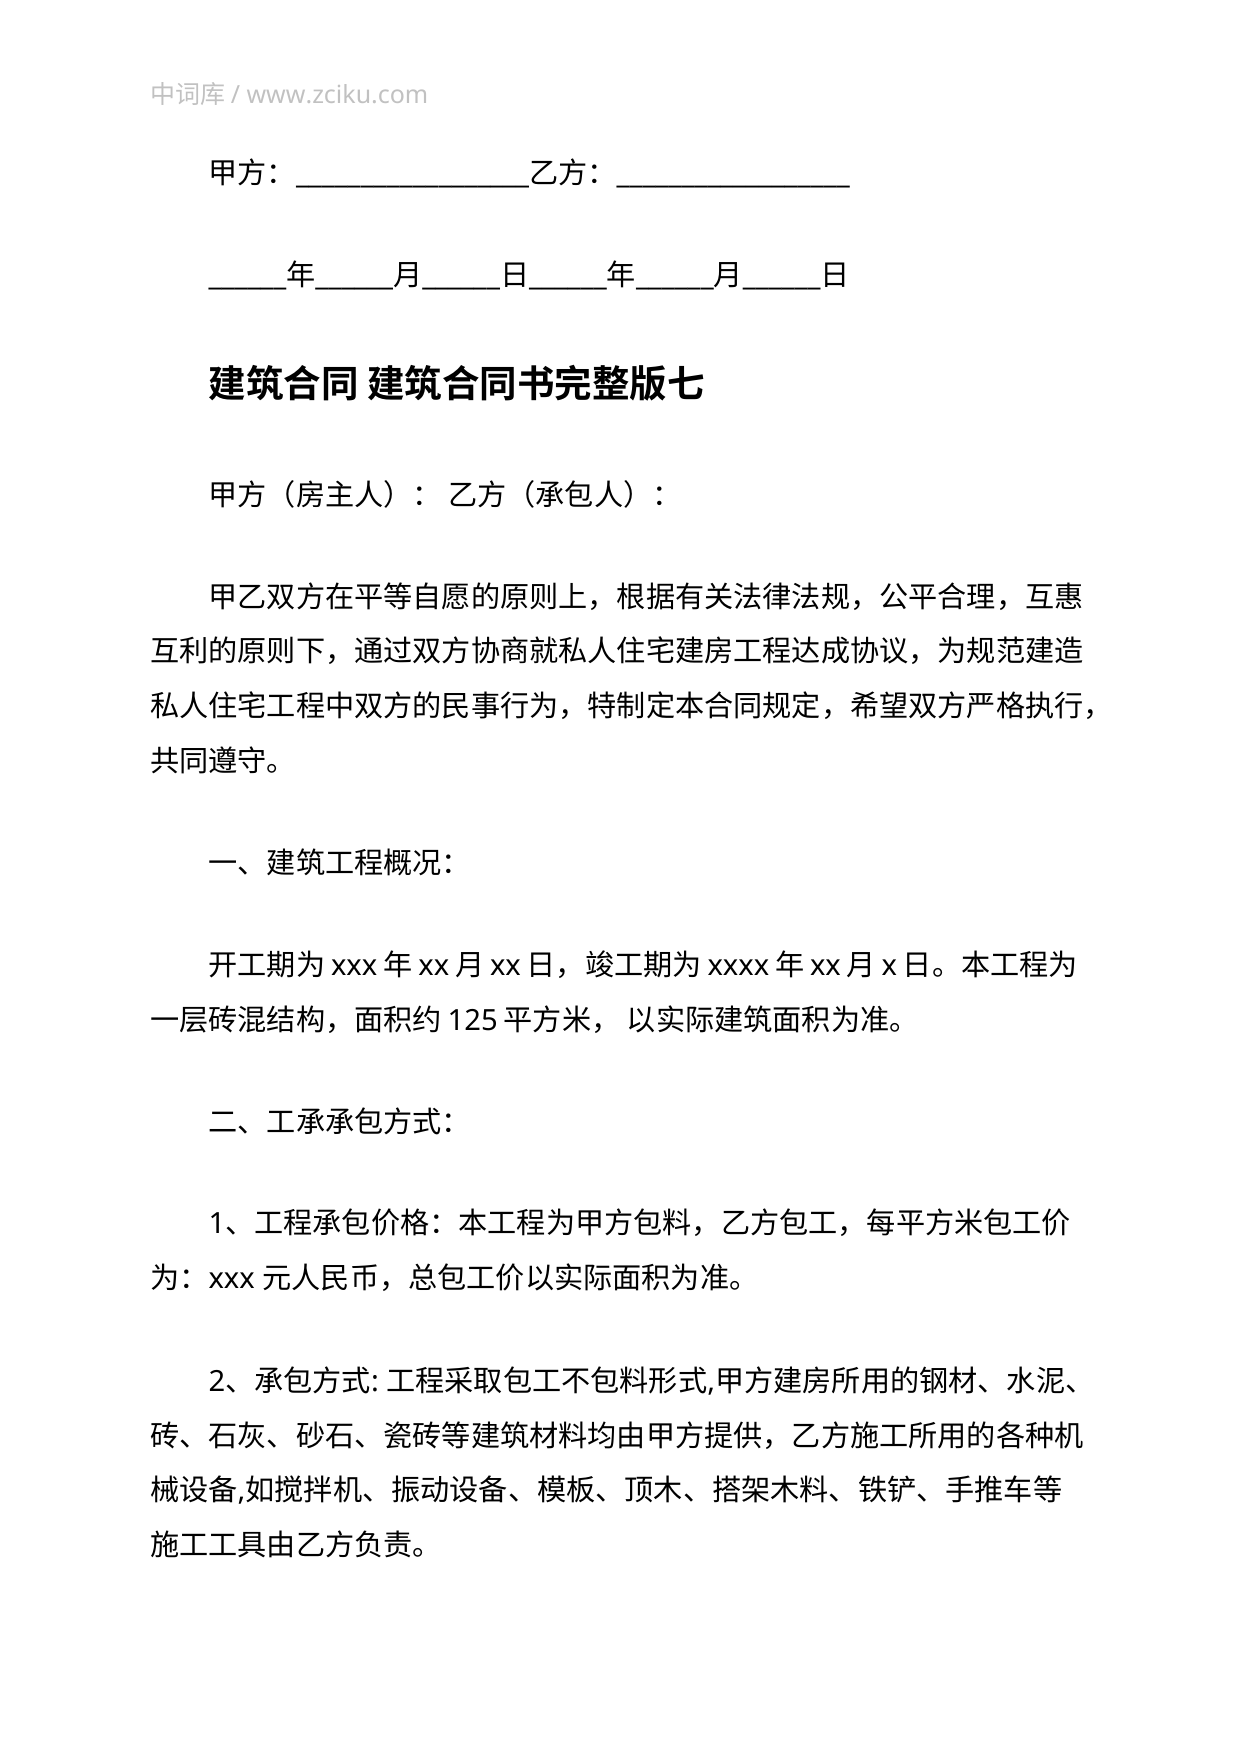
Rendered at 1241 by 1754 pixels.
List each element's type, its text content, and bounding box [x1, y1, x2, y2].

text ______年______月______日______年______月______日 [150, 252, 1090, 294]
text 1、工程承包价格：本工程为甲方包料，乙方包工，每平方米包工价为：xxx 元人民币，总包工价以实际面积为准。 [150, 1200, 1090, 1297]
text 二、工承承包方式： [150, 1098, 1090, 1141]
text 2、承包方式: 工程采取包工不包料形式,甲方建房所用的钢材、水泥、砖、石灰、砂石、瓷砖等建筑材料均由甲方提供，乙方施工所用的各种机械设备,如搅拌机、振动设备、模板、顶木、搭架木料、铁铲、手推车等施工工具由乙方负责。 [150, 1357, 1090, 1564]
text 甲方：__________________乙方：__________________ [150, 150, 1090, 192]
text 甲方（房主人）： 乙方（承包人）： [150, 471, 1090, 514]
text 建筑合同 建筑合同书完整版七 [150, 354, 1090, 408]
text 开工期为xxx年xx月xx日，竣工期为xxxx年xx月x日。本工程为一层砖混结构，面积约125平方米， 以实际建筑面积为准。 [150, 941, 1090, 1039]
text 一、建筑工程概况： [150, 839, 1090, 882]
text 甲乙双方在平等自愿的原则上，根据有关法律法规，公平合理，互惠互利的原则下，通过双方协商就私人住宅建房工程达成协议，为规范建造私人住宅工程中双方的民事行为，特制定本合同规定，希望双方严格执行，共同遵守。 [150, 573, 1090, 780]
